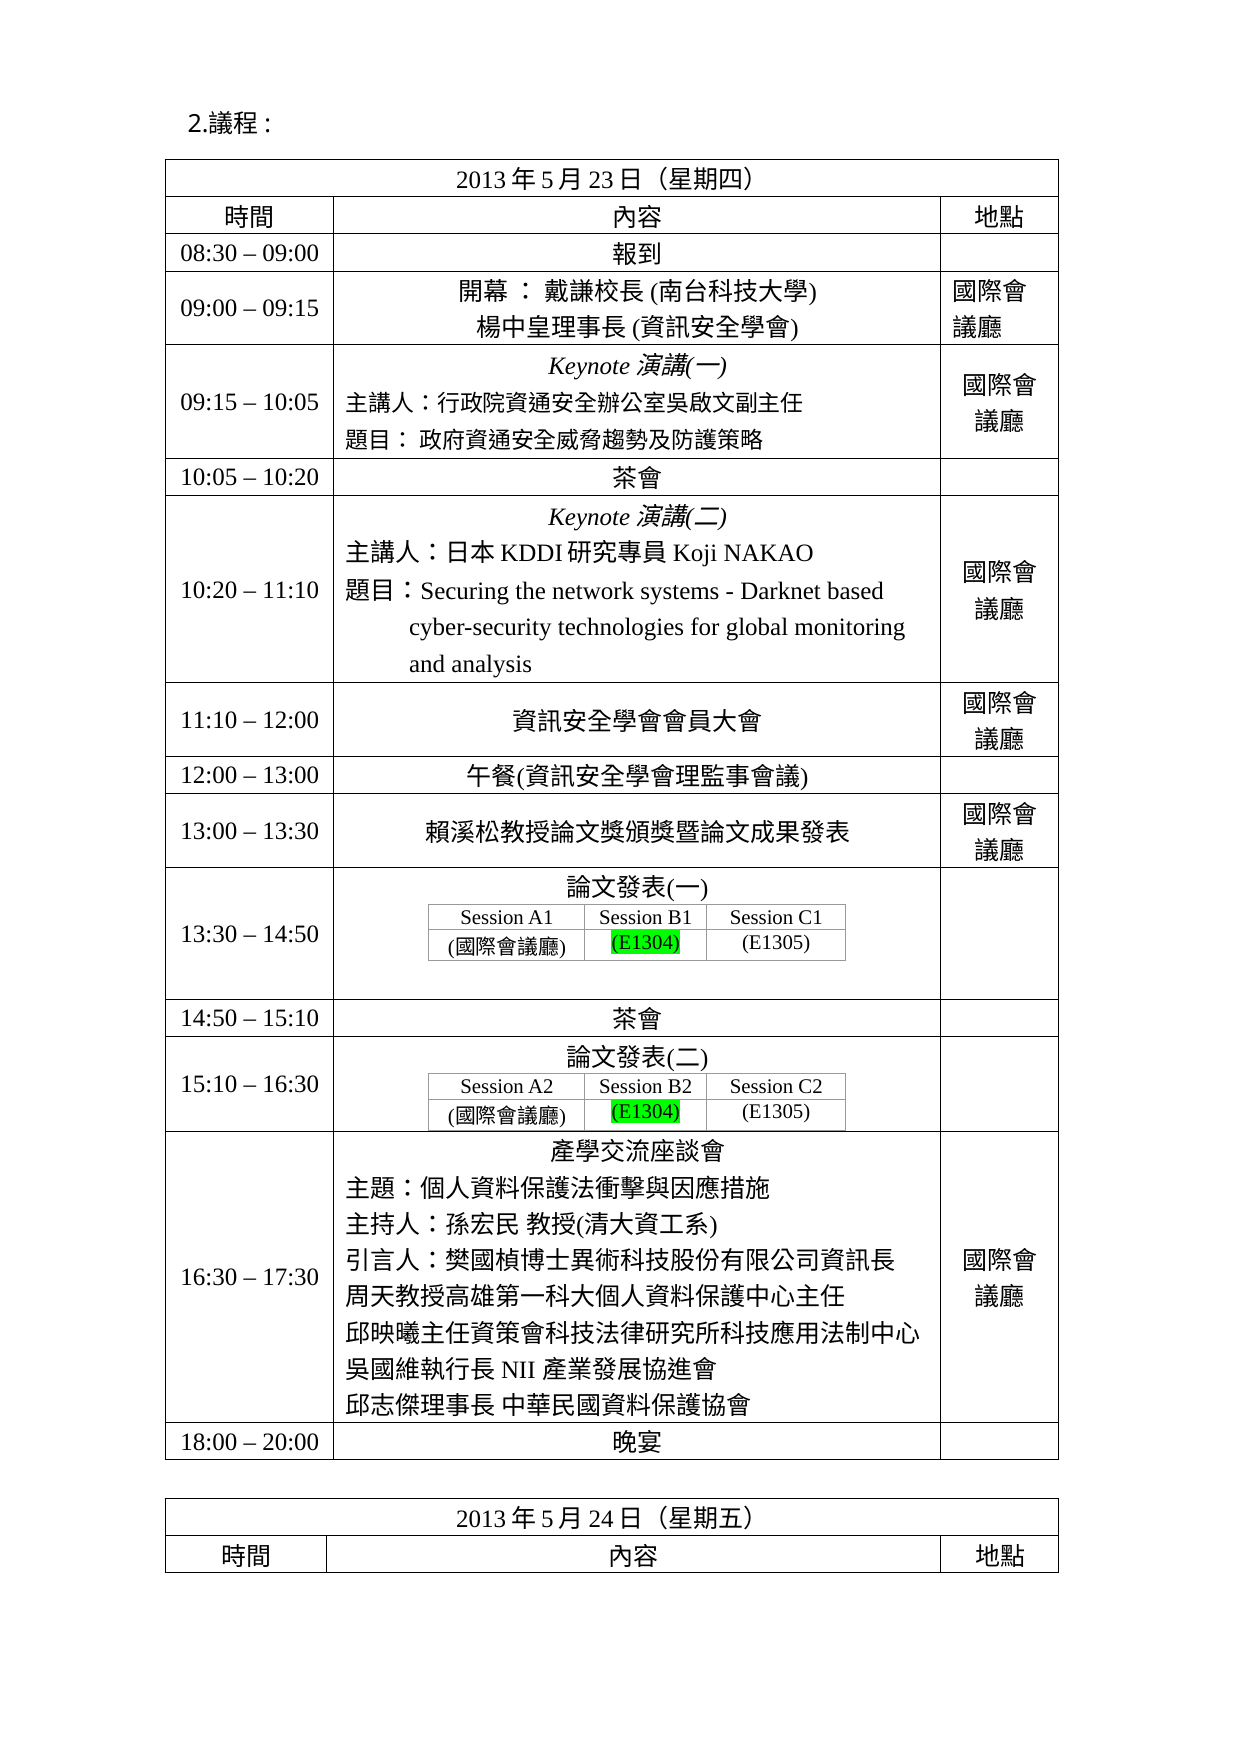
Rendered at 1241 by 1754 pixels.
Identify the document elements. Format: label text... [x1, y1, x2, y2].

table_cell 國際會議廳 [941, 683, 1058, 756]
table_cell 茶會 [334, 459, 940, 495]
table_cell 08:30 – 09:00 [166, 234, 333, 271]
table_cell 報到 [334, 234, 940, 271]
table_cell 茶會 [334, 1000, 940, 1036]
table_cell 13:30 – 14:50 [166, 868, 333, 999]
table_cell 地點 [941, 1536, 1058, 1572]
table_cell 國際會議廳 [941, 272, 1058, 344]
table_header 2013年5月23日（星期四） [166, 160, 1058, 196]
table_cell 開幕 ： 戴謙校長 (南台科技大學) 楊中皇理事長 (資訊安全學會) [334, 272, 940, 344]
table_cell 賴溪松教授論文獎頒獎暨論文成果發表 [334, 794, 940, 867]
table_cell 16:30 – 17:30 [166, 1132, 333, 1422]
table_cell [941, 1423, 1058, 1459]
table_cell Keynote演講(二) 主講人：日本KDDI研究專員Koji NAKAO 題目：Securing the network systems - Darknet based cyber-security technologies for global monitoring and analysis [334, 496, 940, 682]
table_header 2013年5月24日（星期五） [166, 1499, 1058, 1535]
table_cell 時間 [166, 197, 333, 233]
table_cell [941, 1037, 1058, 1131]
table_cell 11:10 – 12:00 [166, 683, 333, 756]
table_cell 國際會議廳 [941, 496, 1058, 682]
table_cell 論文發表(二) [334, 1037, 940, 1131]
table_cell 09:15 – 10:05 [166, 345, 333, 458]
table_cell 產學交流座談會 主題：個人資料保護法衝擊與因應措施 主持人：孫宏民 教授(清大資工系) 引言人：樊國楨博士異術科技股份有限公司資訊長 周天教授高雄第一科大個人資料保護中心主任 邱映曦主任資策會科技法律研究所科技應用法制中心 吳國維執行長 NII 產業發展協進會 邱志傑理事長 中華民國資料保護協會 [334, 1132, 940, 1422]
table_cell 晚宴 [334, 1423, 940, 1459]
table_cell 時間 [166, 1536, 326, 1572]
table_cell 論文發表(一) [334, 868, 940, 999]
table_cell 內容 [334, 197, 940, 233]
table_cell 09:00 – 09:15 [166, 272, 333, 344]
table_cell 18:00 – 20:00 [166, 1423, 333, 1459]
table_cell [941, 1000, 1058, 1036]
table_cell 資訊安全學會會員大會 [334, 683, 940, 756]
text 2.議程 : [187, 104, 1053, 140]
table_cell 國際會議廳 [941, 1132, 1058, 1422]
table_cell 國際會議廳 [941, 345, 1058, 458]
table_cell 12:00 – 13:00 [166, 757, 333, 793]
table_cell [941, 868, 1058, 999]
table_cell [941, 459, 1058, 495]
table_cell 10:20 – 11:10 [166, 496, 333, 682]
table_cell [941, 757, 1058, 793]
table_cell 10:05 – 10:20 [166, 459, 333, 495]
table_cell [941, 234, 1058, 271]
table_cell 內容 [327, 1536, 940, 1572]
table_cell 地點 [941, 197, 1058, 233]
table_cell 國際會議廳 [941, 794, 1058, 867]
table_cell 15:10 – 16:30 [166, 1037, 333, 1131]
table_cell 13:00 – 13:30 [166, 794, 333, 867]
table_cell Keynote演講(一) 主講人：行政院資通安全辦公室吳啟文副主任 題目： 政府資通安全威脅趨勢及防護策略 [334, 345, 940, 458]
table_cell 14:50 – 15:10 [166, 1000, 333, 1036]
table_cell 午餐(資訊安全學會理監事會議) [334, 757, 940, 793]
